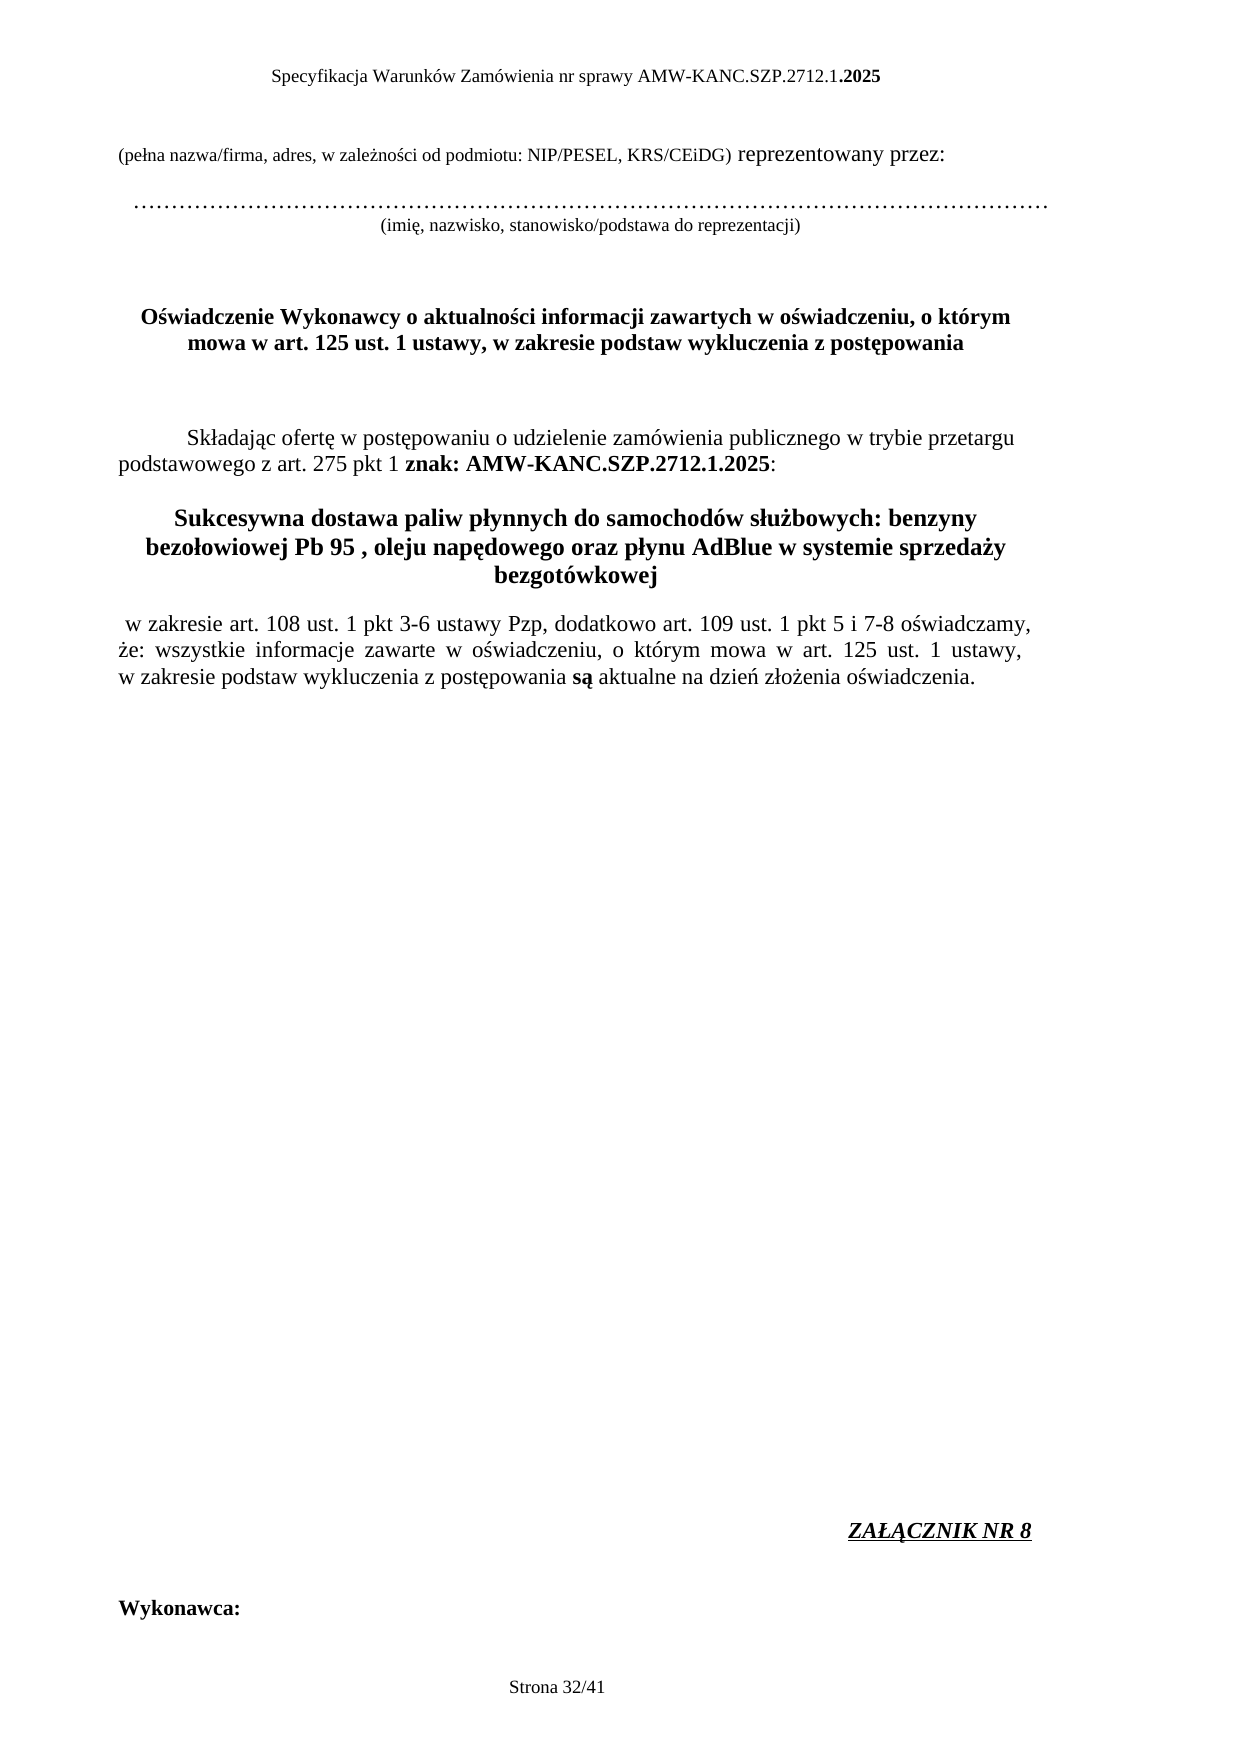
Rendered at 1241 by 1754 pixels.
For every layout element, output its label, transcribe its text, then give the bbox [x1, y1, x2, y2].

text Wykonawca: [118, 1595, 1033, 1620]
text Składając ofertę w postępowaniu o udzielenie zamówienia publicznego w trybie przetargu podstawowego z art. 275 pkt 1 znak: AMW-KANC.SZP.2712.1.2025: [118, 424, 1033, 477]
text w zakresie art. 108 ust. 1 pkt 3-6 ustawy Pzp, dodatkowo art. 109 ust. 1 pkt 5 i 7-8 oświadczamy, że: wszystkie informacje zawarte w oświadczeniu, o którym mowa w art. 125 ust. 1 ustawy, w zakresie podstaw wykluczenia z postępowania są aktualne na dzień złożenia oświadczenia. [118, 610, 1033, 689]
text ………………………………………………………………………………………………………… (imię, nazwisko, stanowisko/podstawa do reprezentacji) [118, 187, 1063, 235]
text Sukcesywna dostawa paliw płynnych do samochodów służbowych: benzyny bezołowiowej Pb 95 , oleju napędowego oraz płynu AdBlue w systemie sprzedaży bezgotówkowej [118, 503, 1033, 589]
text (pełna nazwa/firma, adres, w zależności od podmiotu: NIP/PESEL, KRS/CEiDG) reprezentowany przez: [118, 140, 1033, 166]
text Oświadczenie Wykonawcy o aktualności informacji zawartych w oświadczeniu, o którym mowa w art. 125 ust. 1 ustawy, w zakresie podstaw wykluczenia z postępowania [118, 303, 1033, 356]
text ZAŁĄCZNIK NR 8 [782, 1517, 1033, 1544]
